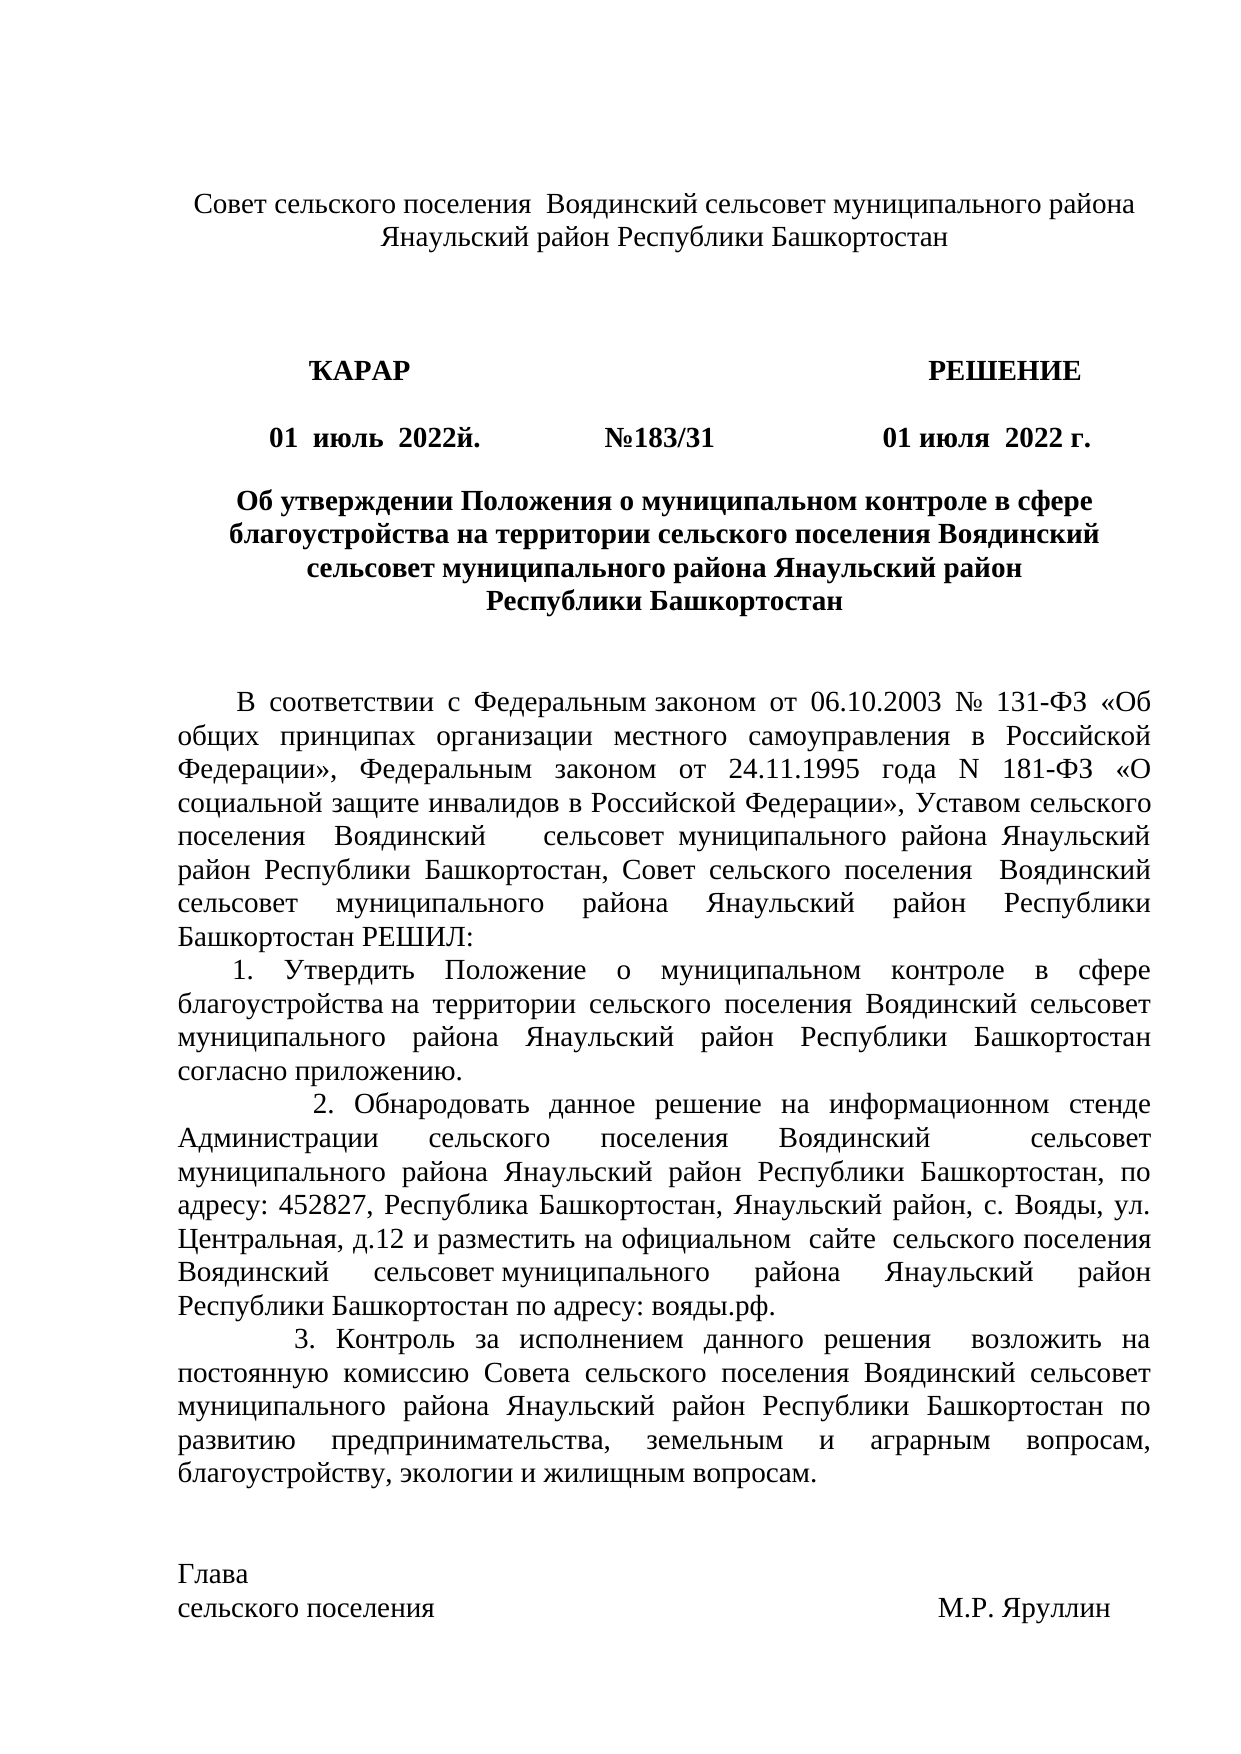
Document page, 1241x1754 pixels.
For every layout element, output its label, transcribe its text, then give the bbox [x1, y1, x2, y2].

text ҠАРАР РЕШЕНИЕ [177, 353, 1152, 387]
text Республики Башкортостан [177, 583, 1152, 617]
text 3. Контроль за исполнением данного решения возложить на постоянную комиссию Совета сельского поселения Воядинский сельсовет муниципального района Янаульский район Республики Башкортостан по развитию предпринимательства, земельным и аграрным вопросам, благоустройству, экологии и жилищным вопросам. [177, 1321, 1152, 1489]
text 2. Обнародовать данное решение на информационном стенде Администрации сельского поселения Воядинский сельсовет муниципального района Янаульский район Республики Башкортостан, по адресу: 452827, Республика Башкортостан, Янаульский район, с. Вояды, ул. Центральная, д.12 и разместить на официальном сайте сельского поселения Воядинский сельсовет муниципального района Янаульский район Республики Башкортостан по адресу: вояды.рф. [177, 1087, 1152, 1321]
text сельского поселения М.Р. Яруллин [177, 1590, 1152, 1623]
text Глава [177, 1556, 1152, 1590]
text 1. Утвердить Положение о муниципальном контроле в сфере благоустройства на территории сельского поселения Воядинский сельсовет муниципального района Янаульский район Республики Башкортостан согласно приложению. [177, 952, 1152, 1087]
text В соответствии с Федеральным законом от 06.10.2003 № 131-ФЗ «Об общих принципах организации местного самоуправления в Российской Федерации», Федеральным законом от 24.11.1995 года N 181-ФЗ «О социальной защите инвалидов в Российской Федерации», Уставом сельского поселения Воядинский сельсовет муниципального района Янаульский район Республики Башкортостан, Совет сельского поселения Воядинский сельсовет муниципального района Янаульский район Республики Башкортостан РЕШИЛ: [177, 684, 1152, 952]
text Об утверждении Положения о муниципальном контроле в сфере благоустройства на территории сельского поселения Воядинский сельсовет муниципального района Янаульский район [177, 483, 1152, 583]
text Совет сельского поселения Воядинский сельсовет муниципального района Янаульский район Республики Башкортостан [177, 186, 1152, 253]
text 01 июль 2022й. №183/31 01 июля 2022 г. [15, 421, 1152, 454]
